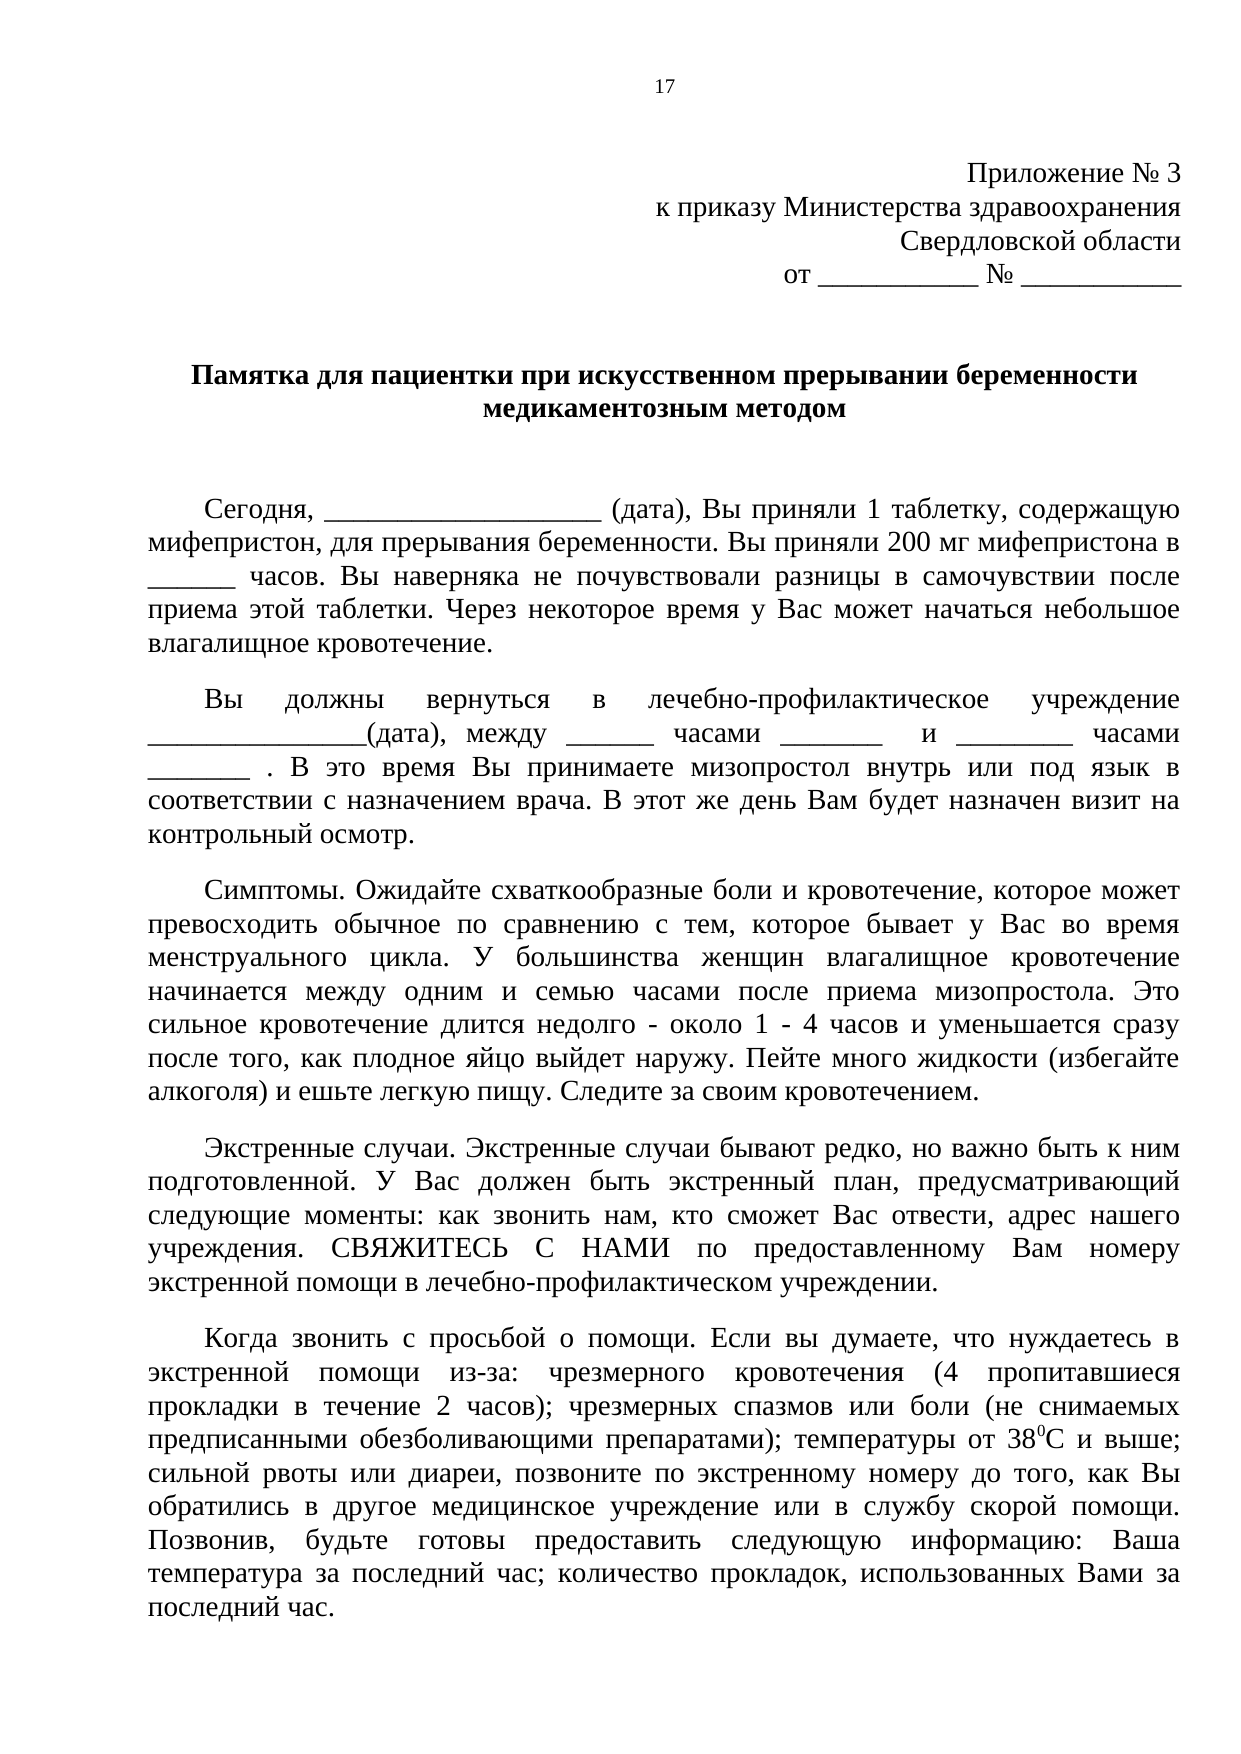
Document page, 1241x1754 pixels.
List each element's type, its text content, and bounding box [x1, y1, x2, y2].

text Сегодня, ___________________ (дата), Вы приняли 1 таблетку, содержащую мифепристон, для прерывания беременности. Вы приняли 200 мг мифепристона в ______ часов. Вы наверняка не почувствовали разницы в самочувствии после приема этой таблетки. Через некоторое время у Вас может начаться небольшое влагалищное кровотечение. [148, 491, 1181, 659]
text Свердловской области [148, 223, 1181, 256]
title Памятка для пациентки при искусственном прерывании беременности медикаментозным методом [148, 357, 1181, 424]
text Когда звонить с просьбой о помощи. Если вы думаете, что нуждаетесь в экстренной помощи из-за: чрезмерного кровотечения (4 пропитавшиеся прокладки в течение 2 часов); чрезмерных спазмов или боли (не снимаемых предписанными обезболивающими препаратами); температуры от 380C и выше; сильной рвоты или диареи, позвоните по экстренному номеру до того, как Вы обратились в другое медицинское учреждение или в службу скорой помощи. Позвонив, будьте готовы предоставить следующую информацию: Ваша температура за последний час; количество прокладок, использованных Вами за последний час. [148, 1321, 1181, 1622]
text Вы должны вернуться в лечебно-профилактическое учреждение _______________(дата), между ______ часами _______ и ________ часами _______ . В это время Вы принимаете мизопростол внутрь или под язык в соответствии с назначением врача. В этот же день Вам будет назначен визит на контрольный осмотр. [148, 682, 1181, 849]
text от ___________ № ___________ [148, 256, 1181, 290]
text Экстренные случаи. Экстренные случаи бывают редко, но важно быть к ним подготовленной. У Вас должен быть экстренный план, предусматривающий следующие моменты: как звонить нам, кто сможет Вас отвести, адрес нашего учреждения. СВЯЖИТЕСЬ С НАМИ по предоставленному Вам номеру экстренной помощи в лечебно-профилактическом учреждении. [148, 1130, 1181, 1298]
text Приложение № 3 к приказу Министерства здравоохранения [148, 156, 1181, 223]
text Симптомы. Ожидайте схваткообразные боли и кровотечение, которое может превосходить обычное по сравнению с тем, которое бывает у Вас во время менструального цикла. У большинства женщин влагалищное кровотечение начинается между одним и семью часами после приема мизопростола. Это сильное кровотечение длится недолго - около 1 - 4 часов и уменьшается сразу после того, как плодное яйцо выйдет наружу. Пейте много жидкости (избегайте алкоголя) и ешьте легкую пищу. Следите за своим кровотечением. [148, 872, 1181, 1107]
